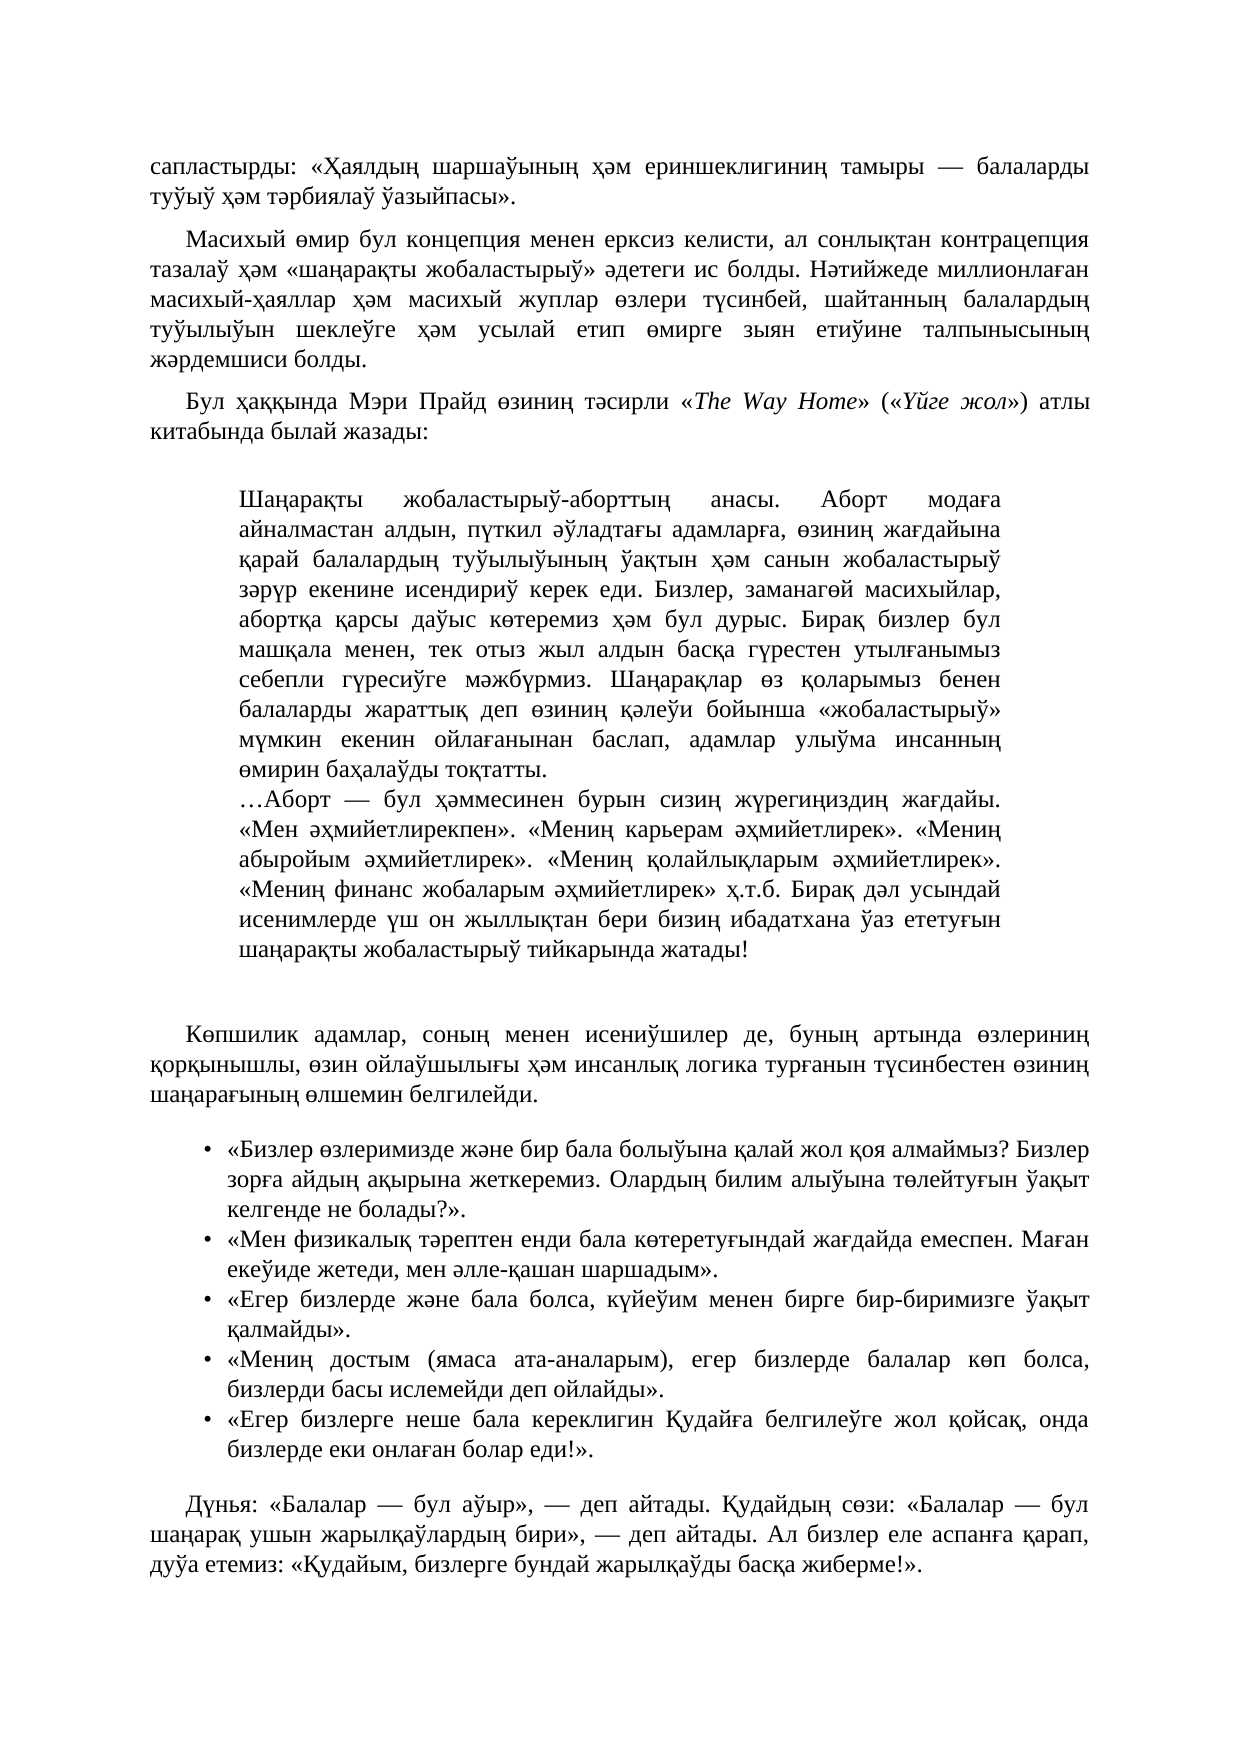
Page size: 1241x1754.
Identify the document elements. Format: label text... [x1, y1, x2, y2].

text • «Бизлер өзлеримизде және бир бала болыўына қалай жол қоя алмаймыз? Бизлер зорға айдың ақырына жеткеремиз. Олардың билим алыўына төлейтуғын ўақыт келгенде не болады?». [203, 1132, 1090, 1222]
text Көпшилик адамлар, соның менен исениўшилер де, буның артында өзлериниң қорқынышлы, өзин ойлаўшылығы ҳәм инсанлық логика турғанын түсинбестен өзиниң шаңарағының өлшемин белгилейди. [150, 1017, 1090, 1107]
text Шаңарақты жобаластырыў-аборттың анасы. Аборт модаға айналмастан алдын, пүткил әўладтағы адамларға, өзиниң жағдайына қарай балалардың туўылыўының ўақтын ҳәм санын жобаластырыў зәрүр екенине исендириў керек еди. Бизлер, заманагөй масихыйлар, абортқа қарсы даўыс көтеремиз ҳәм бул дурыс. Бирақ бизлер бул машқала менен, тек отыз жыл алдын басқа гүрестен утылғанымыз себепли гүресиўге мәжбүрмиз. Шаңарақлар өз қоларымыз бенен балаларды жараттық деп өзиниң қәлеўи бойынша «жобаластырыў» мүмкин екенин ойлағанынан баслап, адамлар улыўма инсанның өмирин баҳалаўды тоқтатты. [239, 482, 1002, 782]
text …Аборт — бул ҳәммесинен бурын сизиң жүрегиңиздиң жағдайы. «Мен әҳмийетлирекпен». «Мениң карьерам әҳмийетлирек». «Мениң абыройым әҳмийетлирек». «Мениң қолайлықларым әҳмийетлирек». «Мениң финанс жобаларым әҳмийетлирек» ҳ.т.б. Бирақ дәл усындай исенимлерде үш он жыллықтан бери бизиң ибадатхана ўаз ететуғын шаңарақты жобаластырыў тийкарында жатады! [239, 782, 1002, 962]
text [150, 150, 1090, 210]
text • «Егер бизлерге неше бала кереклигин Қудайға белгилеўге жол қойсақ, онда бизлерде еки онлаған болар еди!». [203, 1402, 1090, 1462]
text • «Мен физикалық тәрептен енди бала көтеретуғындай жағдайда емеспен. Маған екеўиде жетеди, мен әлле-қашан шаршадым». [203, 1222, 1090, 1282]
text • «Егер бизлерде және бала болса, күйеўим менен бирге бир-биримизге ўақыт қалмайды». [203, 1282, 1090, 1342]
text Дүнья: «Балалар — бул аўыр», — деп айтады. Қудайдың сөзи: «Балалар — бул шаңарақ ушын жарылқаўлардың бири», — деп айтады. Ал бизлер еле аспанға қарап, дуўа етемиз: «Қудайым, бизлерге бундай жарылқаўды басқа жиберме!». [150, 1487, 1090, 1577]
text • «Мениң достым (ямаса ата-аналарым), егер бизлерде балалар көп болса, бизлерди басы ислемейди деп ойлайды». [203, 1342, 1090, 1402]
text Бул ҳаққында Мэри Прайд өзиниң тәсирли «The Way Home» («Үйге жол») атлы китабында былай жазады: [150, 385, 1090, 445]
text Масихый өмир бул концепция менен ерксиз келисти, ал сонлықтан контрацепция тазалаў ҳәм «шаңарақты жобаластырыў» әдетеги ис болды. Нәтийжеде миллионлаған масихый-ҳаяллар ҳәм масихый жуплар өзлери түсинбей, шайтанның балалардың туўылыўын шеклеўге ҳәм усылай етип өмирге зыян етиўине талпынысының жәрдемшиси болды. [150, 222, 1090, 372]
